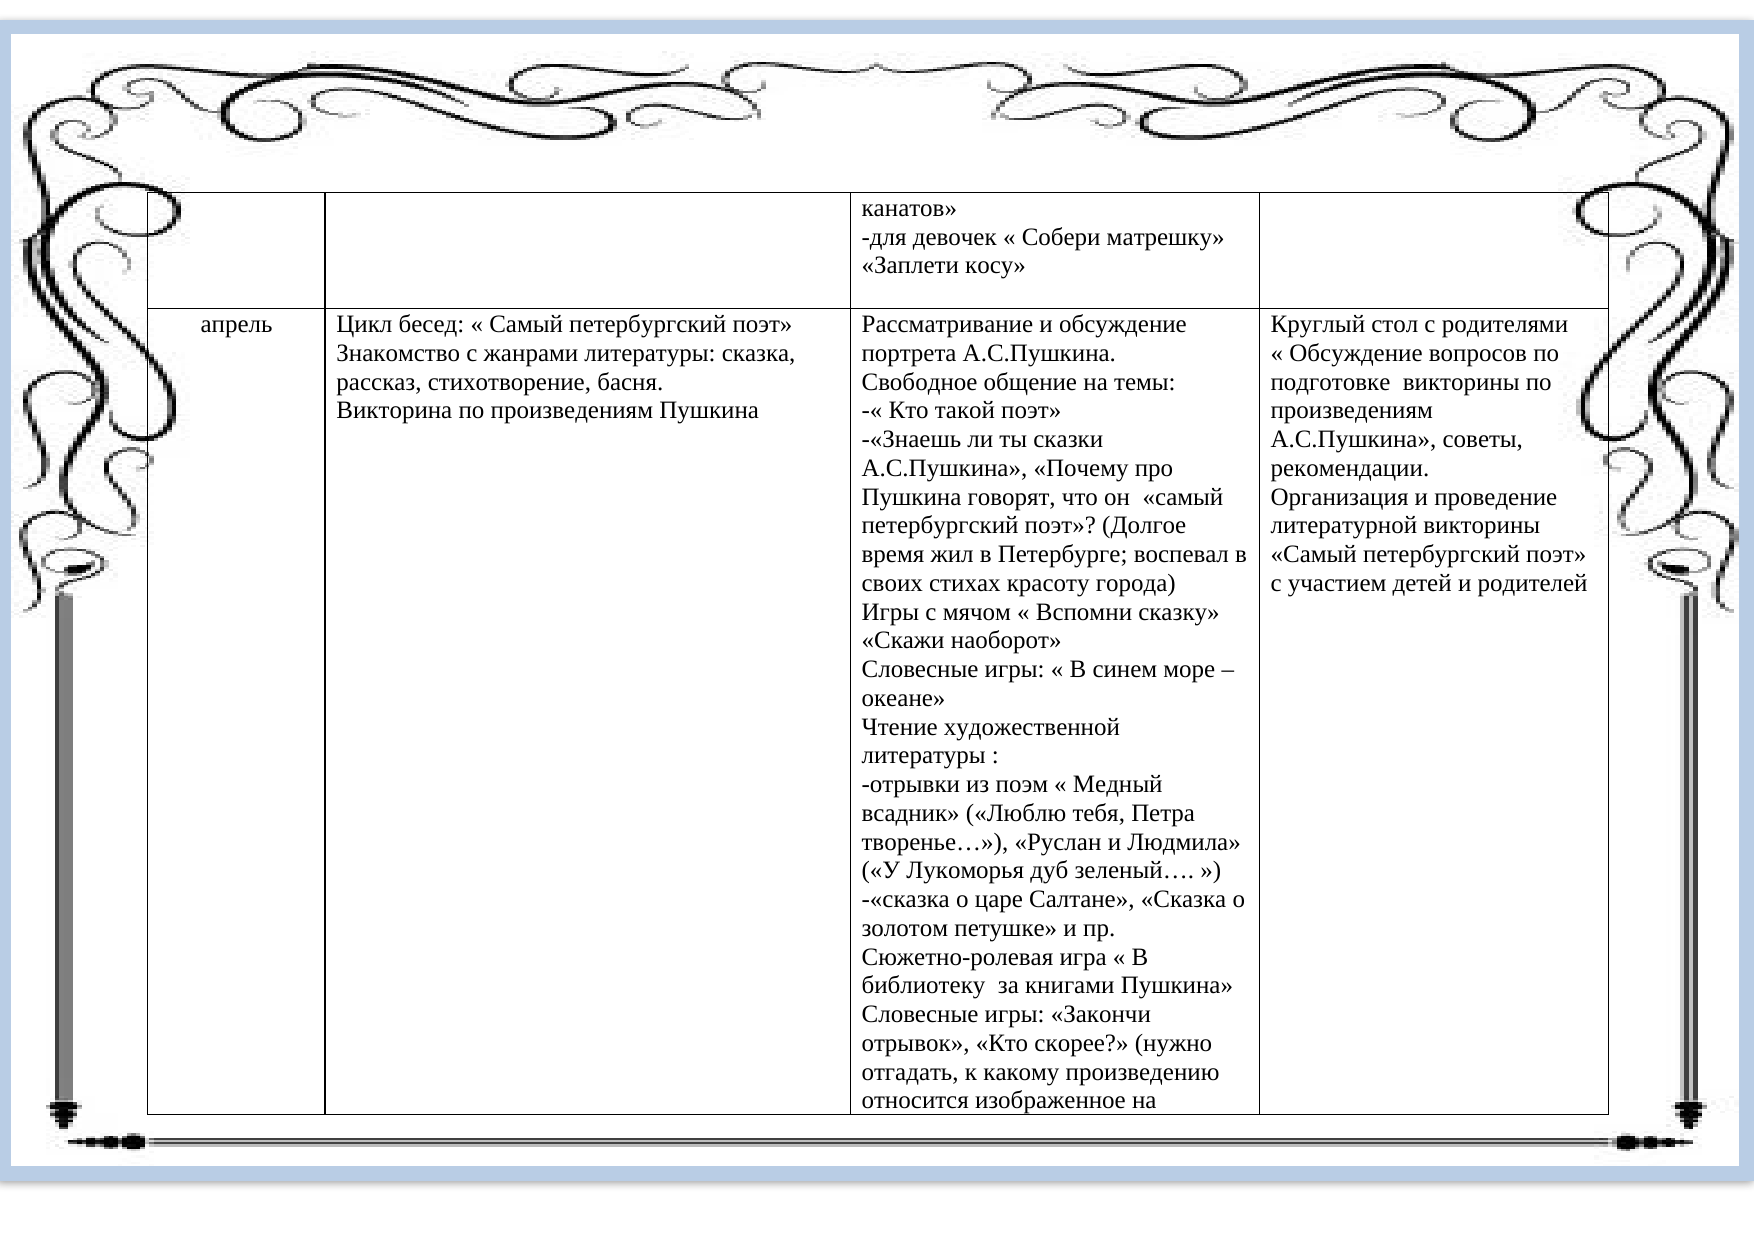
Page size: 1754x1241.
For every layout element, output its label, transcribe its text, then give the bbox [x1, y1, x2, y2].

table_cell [1260, 193, 1608, 308]
table_cell апрель [148, 309, 324, 1114]
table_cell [1260, 309, 1608, 1114]
picture [11, 34, 1739, 1166]
table_cell март [148, 193, 324, 308]
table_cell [326, 193, 850, 308]
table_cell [851, 309, 1259, 1114]
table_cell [326, 309, 850, 1114]
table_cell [851, 193, 1259, 308]
